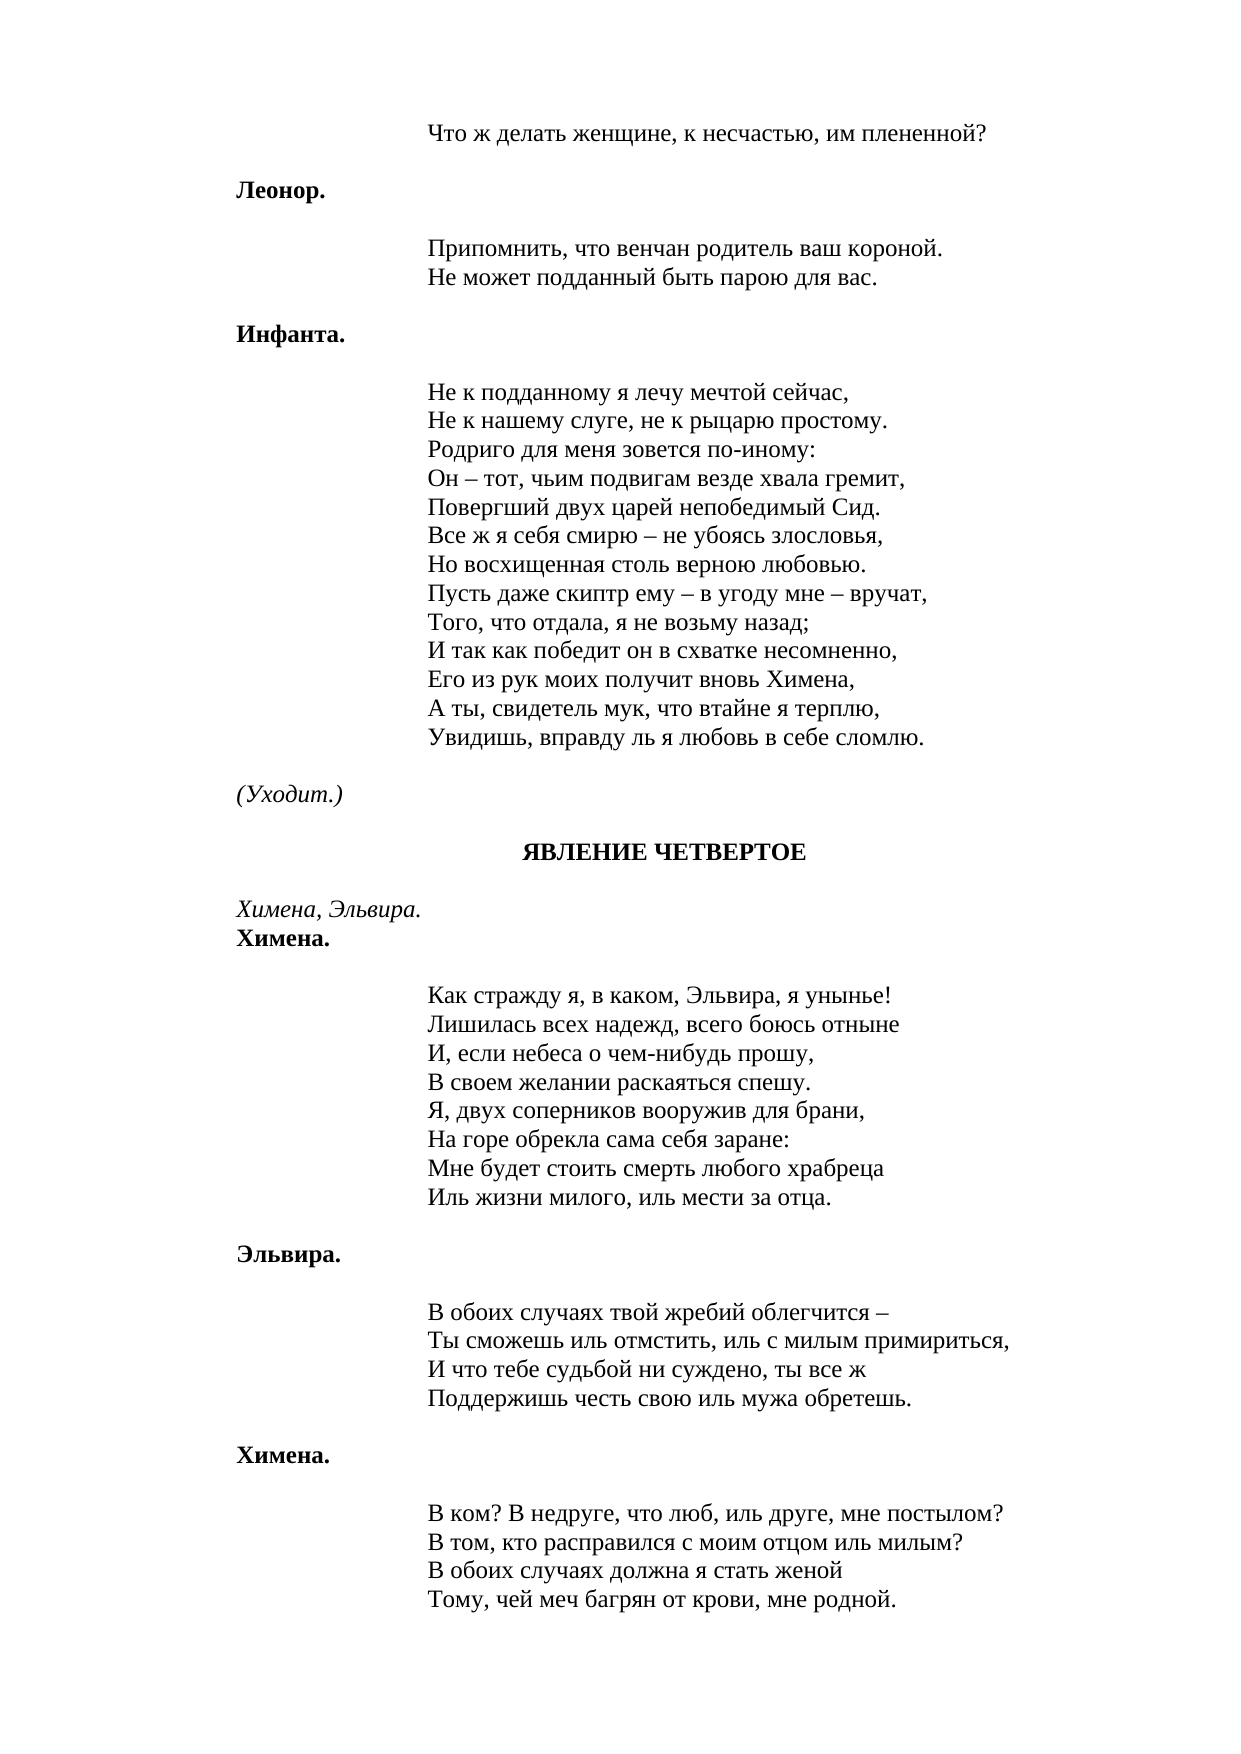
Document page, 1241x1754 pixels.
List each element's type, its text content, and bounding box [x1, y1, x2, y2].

text Пусть даже скиптр ему – в угоду мне – вручат, [386, 578, 1089, 607]
text Что ж делать женщине, к несчастью, им плененной? [386, 118, 1089, 147]
text Иль жизни милого, иль мести за отца. [386, 1182, 1089, 1211]
text Ты сможешь иль отмстить, иль с милым примириться, [386, 1326, 1089, 1354]
text И что тебе судьбой ни суждено, ты все ж [386, 1354, 1089, 1383]
text Мне будет стоить смерть любого храбреца [386, 1153, 1089, 1182]
text В ком? В недруге, что люб, иль друге, мне постылом? [386, 1498, 1089, 1527]
text На горе обрекла сама себя заране: [386, 1124, 1089, 1153]
text В обоих случаях должна я стать женой [386, 1556, 1089, 1584]
text Не к нашему слуге, не к рыцарю простому. [386, 406, 1089, 434]
text Химена. [177, 1441, 1152, 1469]
subtitle ЯВЛЕНИЕ ЧЕТВЕРТОЕ [177, 837, 1152, 866]
text Лишилась всех надежд, всего боюсь отныне [386, 1009, 1089, 1038]
text (Уходит.) [177, 779, 1152, 808]
text Но восхищенная столь верною любовью. [386, 549, 1089, 578]
text Его из рук моих получит вновь Химена, [386, 664, 1089, 693]
text Не может подданный быть парою для вас. [386, 262, 1089, 291]
text И так как победит он в схватке несомненно, [386, 636, 1089, 664]
text В своем желании раскаяться спешу. [386, 1067, 1089, 1096]
text Я, двух соперников вооружив для брани, [386, 1096, 1089, 1124]
text Он – тот, чьим подвигам везде хвала гремит, [386, 463, 1089, 492]
text И, если небеса о чем-нибудь прошу, [386, 1038, 1089, 1067]
text Не к подданному я лечу мечтой сейчас, [386, 377, 1089, 406]
text Припомнить, что венчан родитель ваш короной. [386, 233, 1089, 262]
text В том, кто расправился с моим отцом иль милым? [386, 1527, 1089, 1556]
text Родриго для меня зовется по-иному: [386, 434, 1089, 463]
text Химена, Эльвира. [177, 894, 1152, 923]
text Тому, чей меч багрян от крови, мне родной. [386, 1584, 1089, 1613]
text Повергший двух царей непобедимый Сид. [386, 492, 1089, 521]
text А ты, свидетель мук, что втайне я терплю, [386, 693, 1089, 722]
text Поддержишь честь свою иль мужа обретешь. [386, 1383, 1089, 1412]
text Инфанта. [177, 319, 1152, 348]
text Все ж я себя смирю – не убоясь злословья, [386, 521, 1089, 549]
text Эльвира. [177, 1239, 1152, 1268]
text Того, что отдала, я не возьму назад; [386, 607, 1089, 636]
text В обоих случаях твой жребий облегчится – [386, 1297, 1089, 1326]
text Как стражду я, в каком, Эльвира, я унынье! [386, 981, 1089, 1009]
text Химена. [177, 923, 1152, 952]
text Леонор. [177, 176, 1152, 204]
text Увидишь, вправду ль я любовь в себе сломлю. [386, 722, 1089, 751]
